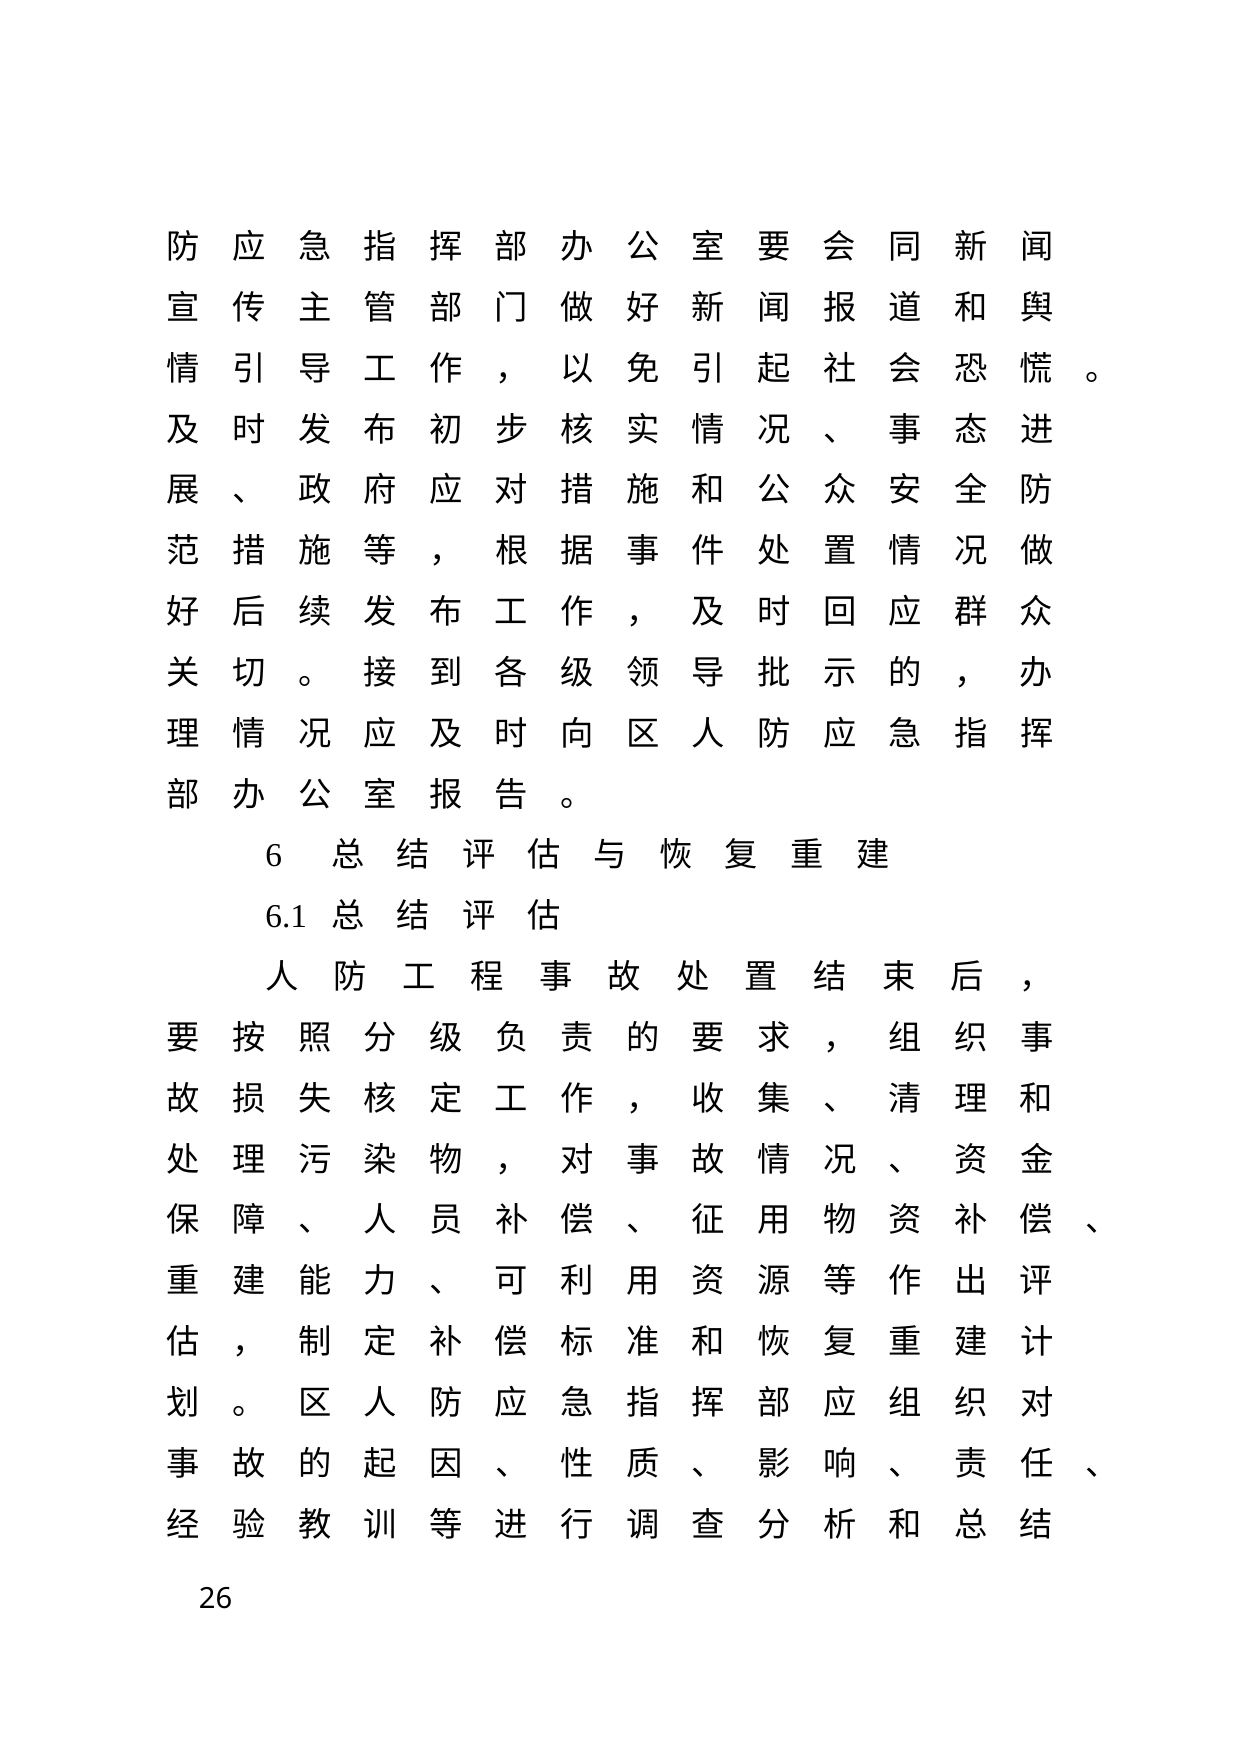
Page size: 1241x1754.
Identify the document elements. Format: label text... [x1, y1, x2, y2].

text 6 总结评估与恢复重建 [167, 822, 1085, 883]
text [167, 944, 1085, 1552]
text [167, 214, 1085, 822]
text 6.1 总结评估 [167, 883, 1085, 944]
